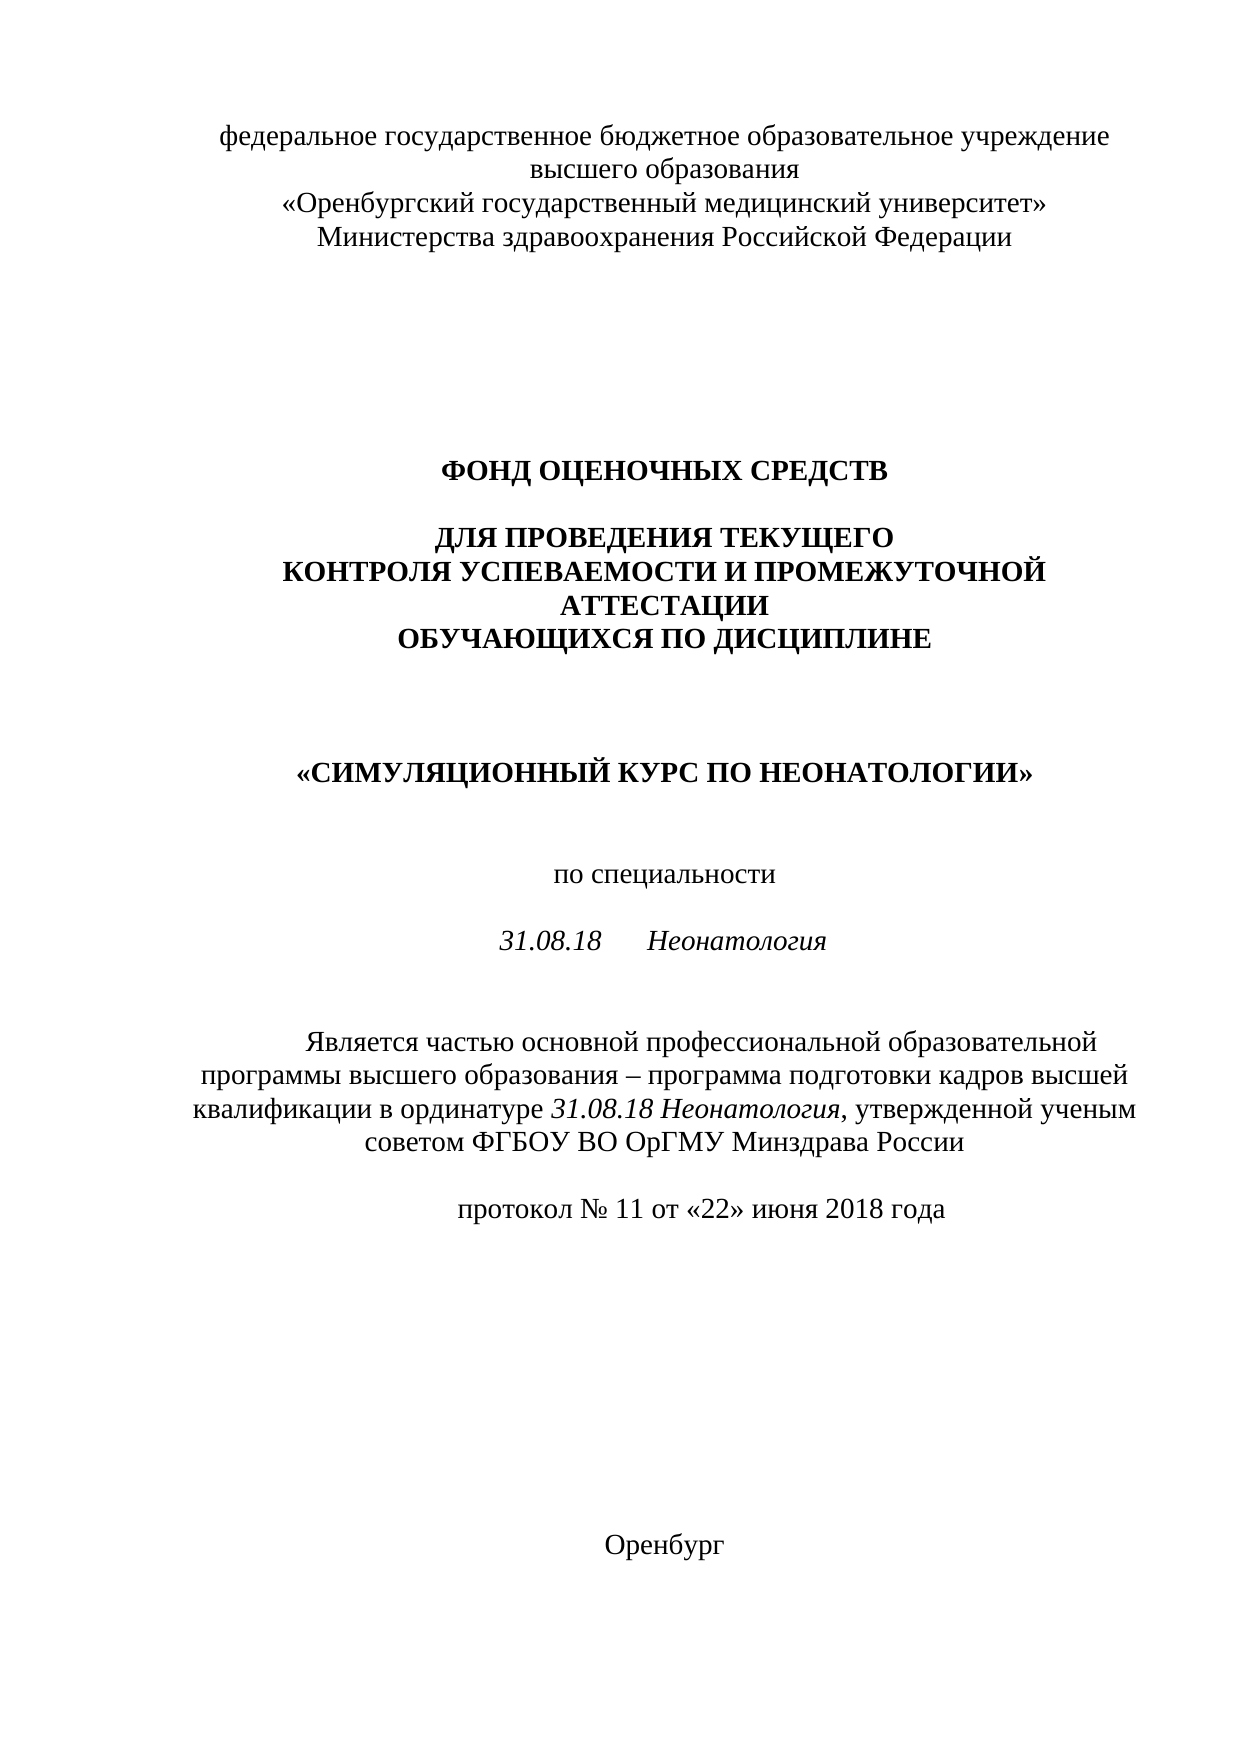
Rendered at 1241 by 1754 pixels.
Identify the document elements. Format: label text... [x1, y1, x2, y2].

text высшего образования [177, 152, 1152, 185]
text ОБУЧАЮЩИХСЯ ПО ДИСЦИПЛИНЕ [177, 621, 1152, 655]
text ДЛЯ ПРОВЕДЕНИЯ ТЕКУЩЕГО [177, 521, 1152, 554]
text 31.08.18 Неонатология [177, 923, 1152, 957]
text «Оренбургский государственный медицинский университет» [177, 185, 1152, 219]
text Министерства здравоохранения Российской Федерации [177, 219, 1152, 252]
text протокол № 11 от «22» июня 2018 года [177, 1191, 1152, 1225]
text по специальности [177, 856, 1152, 889]
text Является частью основной профессиональной образовательной программы высшего образования – программа подготовки кадров высшей квалификации в ординатуре 31.08.18 Неонатология, утвержденной ученым советом ФГБОУ ВО ОрГМУ Минздрава России [177, 1024, 1152, 1158]
text ФОНД ОЦЕНОЧНЫХ СРЕДСТВ [177, 453, 1152, 487]
text КОНТРОЛЯ УСПЕВАЕМОСТИ И ПРОМЕЖУТОЧНОЙ АТТЕСТАЦИИ [177, 554, 1152, 621]
text федеральное государственное бюджетное образовательное учреждение [177, 118, 1152, 152]
text Оренбург [177, 1527, 1152, 1560]
text «Симуляционный курс по неонатологии» [177, 755, 1152, 789]
